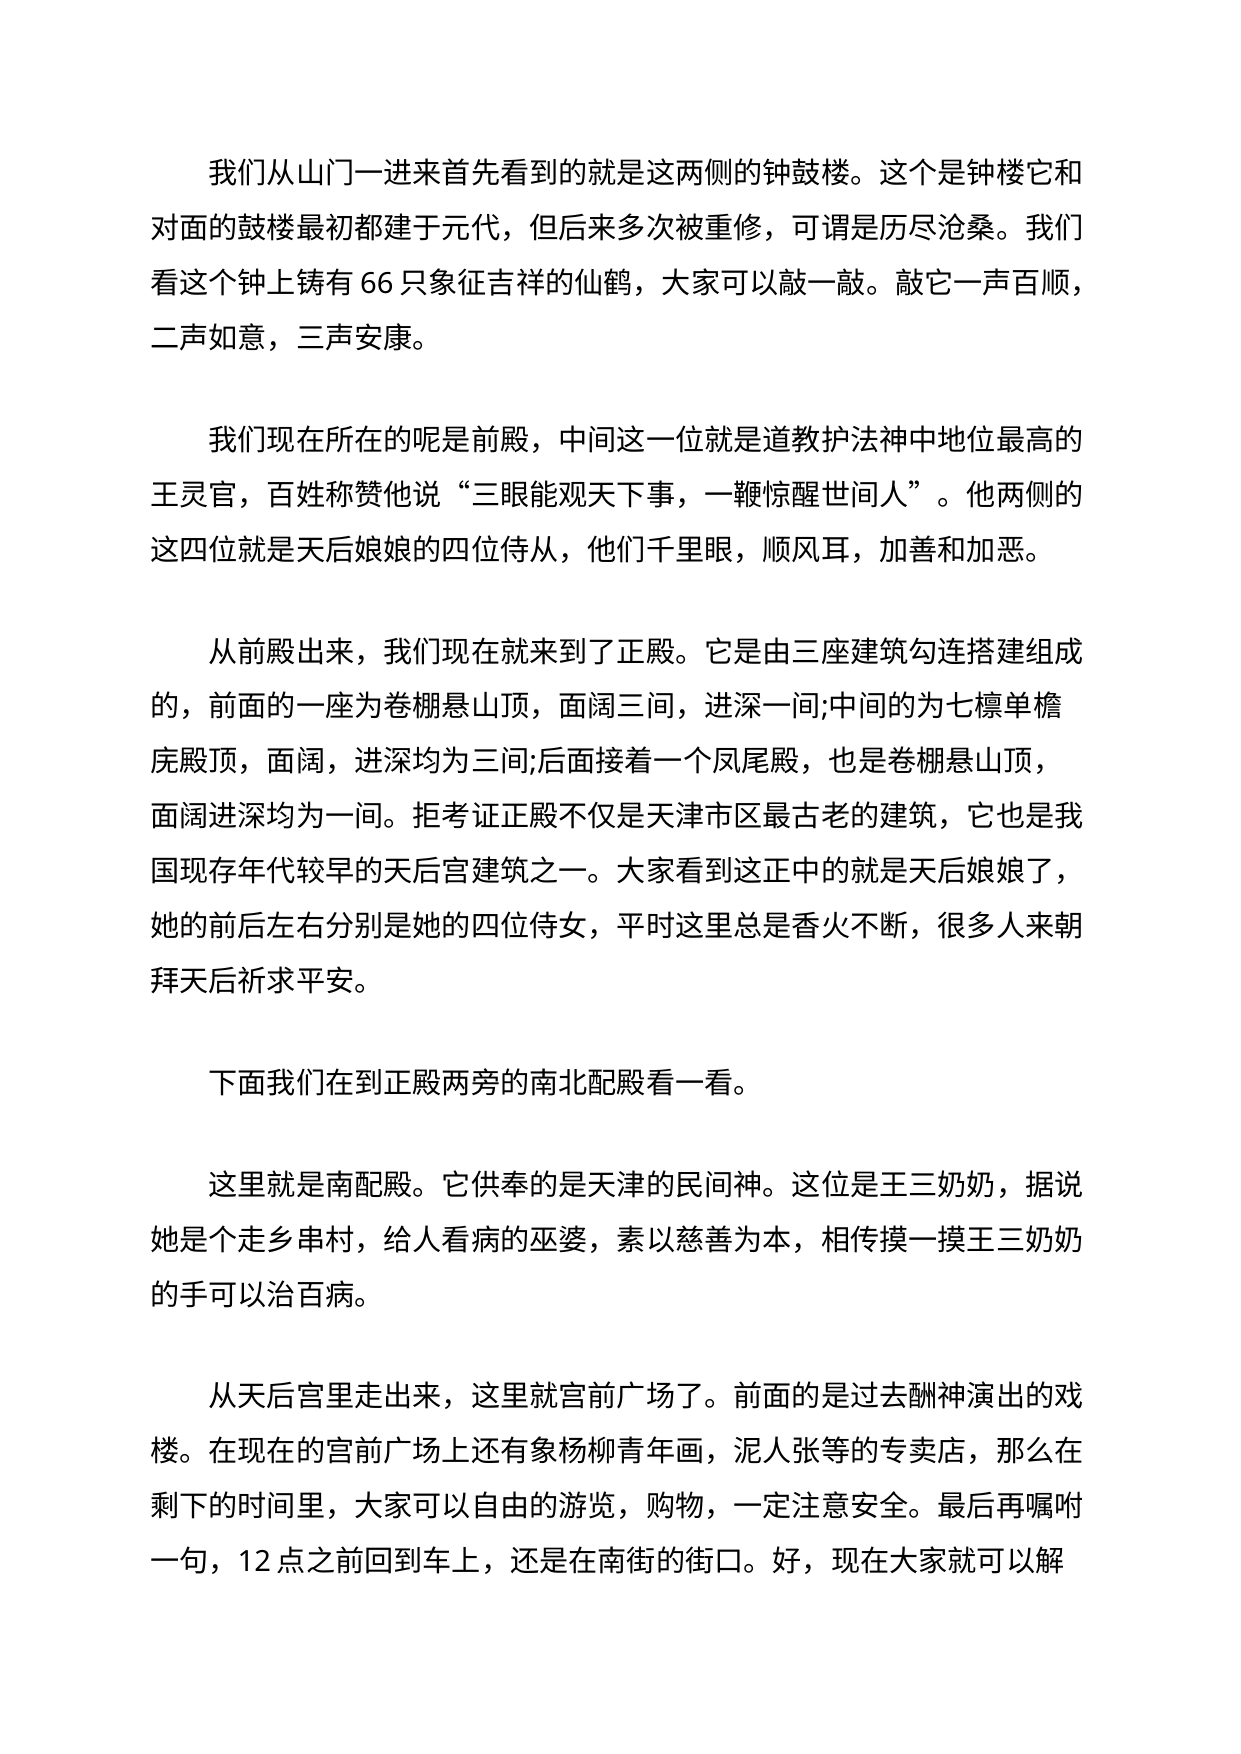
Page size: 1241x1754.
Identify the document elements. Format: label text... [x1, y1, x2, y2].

text 我们现在所在的呢是前殿，中间这一位就是道教护法神中地位最高的王灵官，百姓称赞他说“三眼能观天下事，一鞭惊醒世间人”。他两侧的这四位就是天后娘娘的四位侍从，他们千里眼，顺风耳，加善和加恶。 [150, 417, 1090, 569]
text 我们从山门一进来首先看到的就是这两侧的钟鼓楼。这个是钟楼它和对面的鼓楼最初都建于元代，但后来多次被重修，可谓是历尽沧桑。我们看这个钟上铸有66只象征吉祥的仙鹤，大家可以敲一敲。敲它一声百顺，二声如意，三声安康。 [150, 150, 1090, 357]
text 这里就是南配殿。它供奉的是天津的民间神。这位是王三奶奶，据说她是个走乡串村，给人看病的巫婆，素以慈善为本，相传摸一摸王三奶奶的手可以治百病。 [150, 1161, 1090, 1313]
text 下面我们在到正殿两旁的南北配殿看一看。 [150, 1059, 1090, 1102]
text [150, 1373, 1090, 1580]
text 从前殿出来，我们现在就来到了正殿。它是由三座建筑勾连搭建组成的，前面的一座为卷棚悬山顶，面阔三间，进深一间;中间的为七檩单檐庑殿顶，面阔，进深均为三间;后面接着一个凤尾殿，也是卷棚悬山顶，面阔进深均为一间。拒考证正殿不仅是天津市区最古老的建筑，它也是我国现存年代较早的天后宫建筑之一。大家看到这正中的就是天后娘娘了，她的前后左右分别是她的四位侍女，平时这里总是香火不断，很多人来朝拜天后祈求平安。 [150, 628, 1090, 1000]
